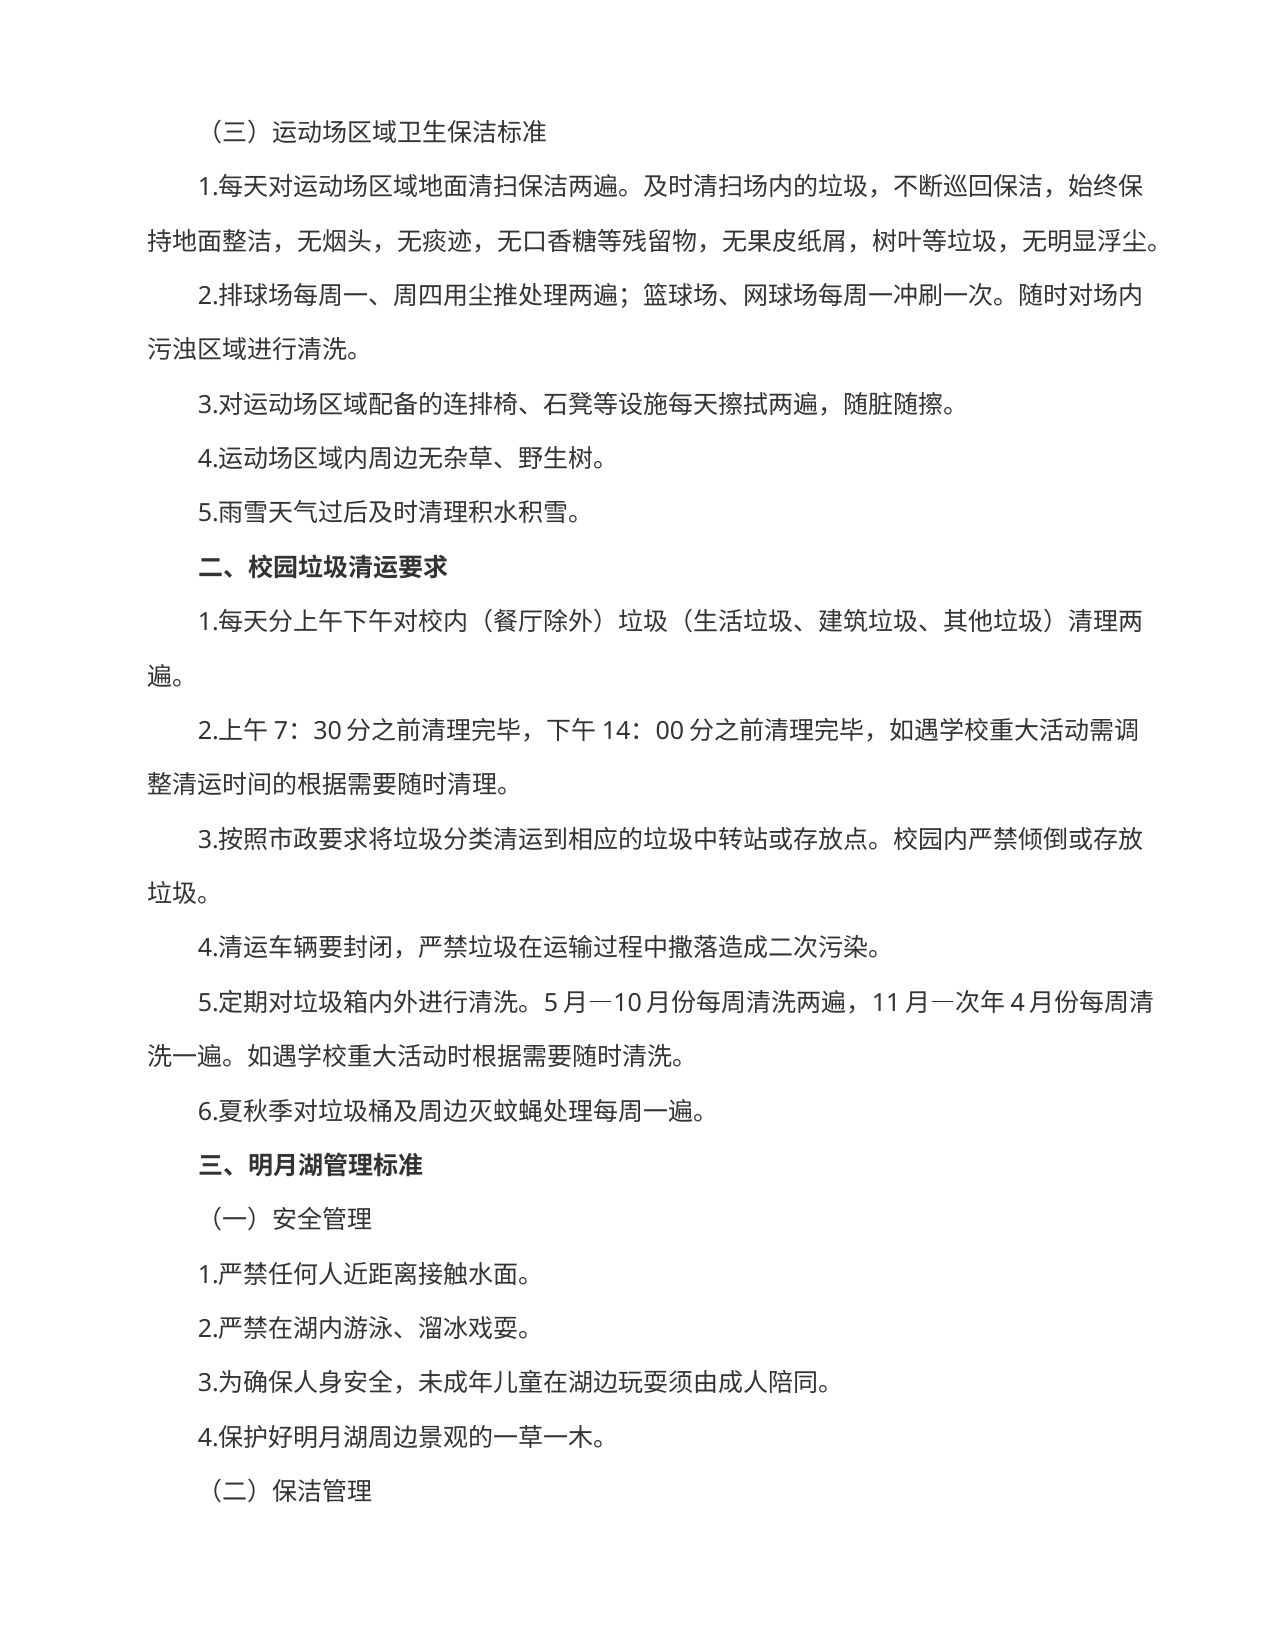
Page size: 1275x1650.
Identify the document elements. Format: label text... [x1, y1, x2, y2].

text 2.严禁在湖内游泳、溜冰戏耍。 [148, 1308, 1157, 1345]
text 3.按照市政要求将垃圾分类清运到相应的垃圾中转站或存放点。校园内严禁倾倒或存放垃圾。 [148, 819, 1157, 910]
text 2.排球场每周一、周四用尘推处理两遍；篮球场、网球场每周一冲刷一次。随时对场内污浊区域进行清洗。 [148, 275, 1157, 366]
text 2.上午7：30分之前清理完毕，下午14：00分之前清理完毕，如遇学校重大活动需调整清运时间的根据需要随时清理。 [148, 710, 1157, 801]
text 6.夏秋季对垃圾桶及周边灭蚊蝇处理每周一遍。 [148, 1091, 1157, 1127]
text 3.为确保人身安全，未成年儿童在湖边玩耍须由成人陪同。 [148, 1363, 1157, 1399]
text 5.雨雪天气过后及时清理积水积雪。 [148, 493, 1157, 529]
text （二）保洁管理 [148, 1472, 1157, 1508]
text 4.保护好明月湖周边景观的一草一木。 [148, 1417, 1157, 1453]
text 二、校园垃圾清运要求 [148, 547, 1157, 583]
text （一）安全管理 [148, 1200, 1157, 1236]
text 4.清运车辆要封闭，严禁垃圾在运输过程中撒落造成二次污染。 [148, 928, 1157, 964]
text 三、明月湖管理标准 [148, 1145, 1157, 1182]
text 4.运动场区域内周边无杂草、野生树。 [148, 438, 1157, 475]
text 1.严禁任何人近距离接触水面。 [148, 1254, 1157, 1290]
text 5.定期对垃圾箱内外进行清洗。5月—10月份每周清洗两遍，11月—次年4月份每周清洗一遍。如遇学校重大活动时根据需要随时清洗。 [148, 982, 1157, 1073]
text 1.每天分上午下午对校内（餐厅除外）垃圾（生活垃圾、建筑垃圾、其他垃圾）清理两遍。 [148, 602, 1157, 692]
text 1.每天对运动场区域地面清扫保洁两遍。及时清扫场内的垃圾，不断巡回保洁，始终保持地面整洁，无烟头，无痰迹，无口香糖等残留物，无果皮纸屑，树叶等垃圾，无明显浮尘。 [148, 167, 1157, 257]
text （三）运动场区域卫生保洁标准 [148, 112, 1157, 148]
text 3.对运动场区域配备的连排椅、石凳等设施每天擦拭两遍，随脏随擦。 [148, 384, 1157, 420]
